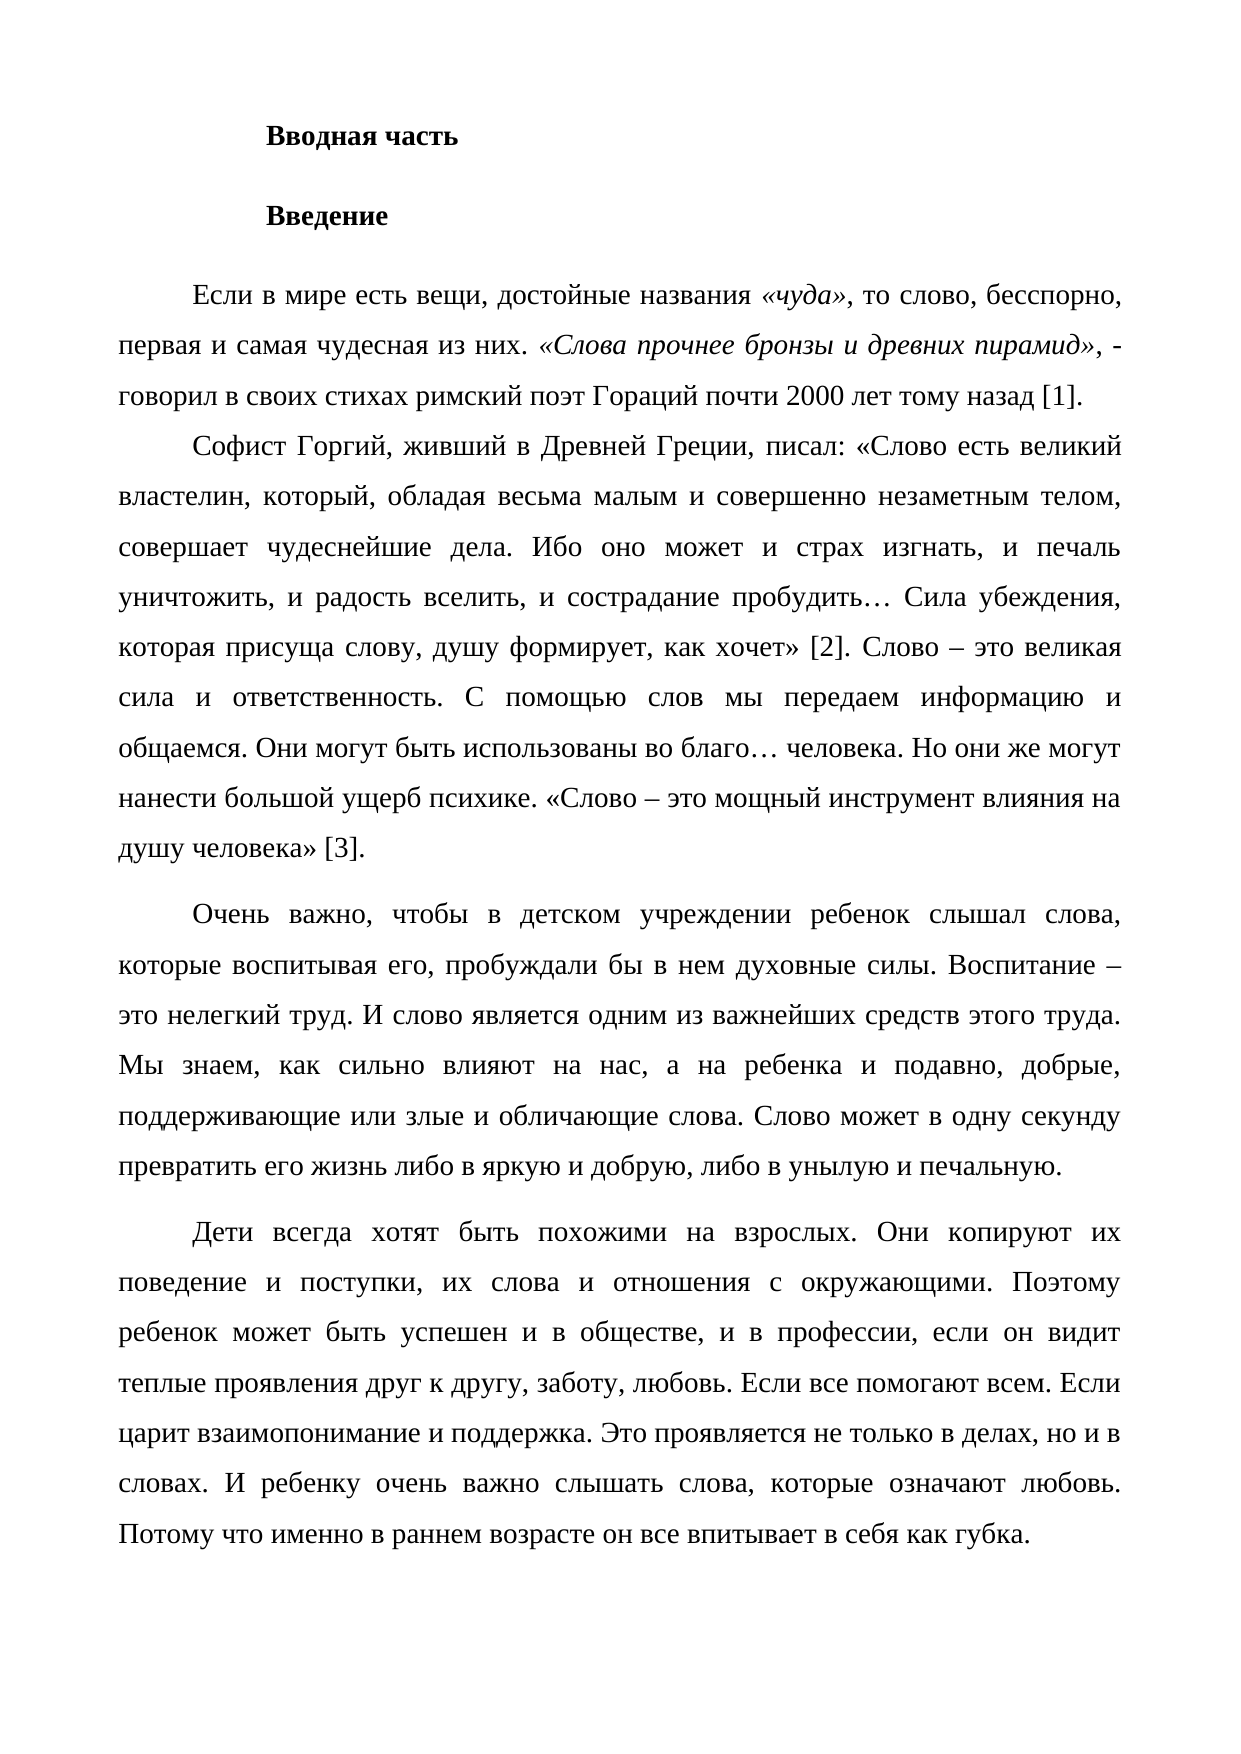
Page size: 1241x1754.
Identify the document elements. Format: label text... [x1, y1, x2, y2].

text Очень важно, чтобы в детском учреждении ребенок слышал слова, которые воспитывая его, пробуждали бы в нем духовные силы. Воспитание – это нелегкий труд. И слово является одним из важнейших средств этого труда. Мы знаем, как сильно влияют на нас, а на ребенка и подавно, добрые, поддерживающие или злые и обличающие слова. Слово может в одну секунду превратить его жизнь либо в яркую и добрую, либо в унылую и печальную. [118, 896, 1122, 1182]
text Софист Горгий, живший в Древней Греции, писал: «Слово есть великий властелин, который, обладая весьма малым и совершенно незаметным телом, совершает чудеснейшие дела. Ибо оно может и страх изгнать, и печаль уничтожить, и радость вселить, и сострадание пробудить… Сила убеждения, которая присуща слову, душу формирует, как хочет» [2]. Слово – это великая сила и ответственность. С помощью слов мы передаем информацию и общаемся. Они могут быть использованы во благо… человека. Но они же могут нанести большой ущерб психике. «Слово – это мощный инструмент влияния на душу человека» [3]. [118, 428, 1122, 864]
text Дети всегда хотят быть похожими на взрослых. Они копируют их поведение и поступки, их слова и отношения с окружающими. Поэтому ребенок может быть успешен и в обществе, и в профессии, если он видит теплые проявления друг к другу, заботу, любовь. Если все помогают всем. Если царит взаимопонимание и поддержка. Это проявляется не только в делах, но и в словах. И ребенку очень важно слышать слова, которые означают любовь. Потому что именно в раннем возрасте он все впитывает в себя как губка. [118, 1214, 1122, 1549]
text Если в мире есть вещи, достойные названия «чуда», то слово, бесспорно, первая и самая чудесная из них. «Слова прочнее бронзы и древних пирамид», - говорил в своих стихах римский поэт Гораций почти 2000 лет тому назад [1]. [118, 277, 1122, 411]
text Введение [192, 198, 1122, 231]
text Вводная часть [192, 118, 1122, 152]
